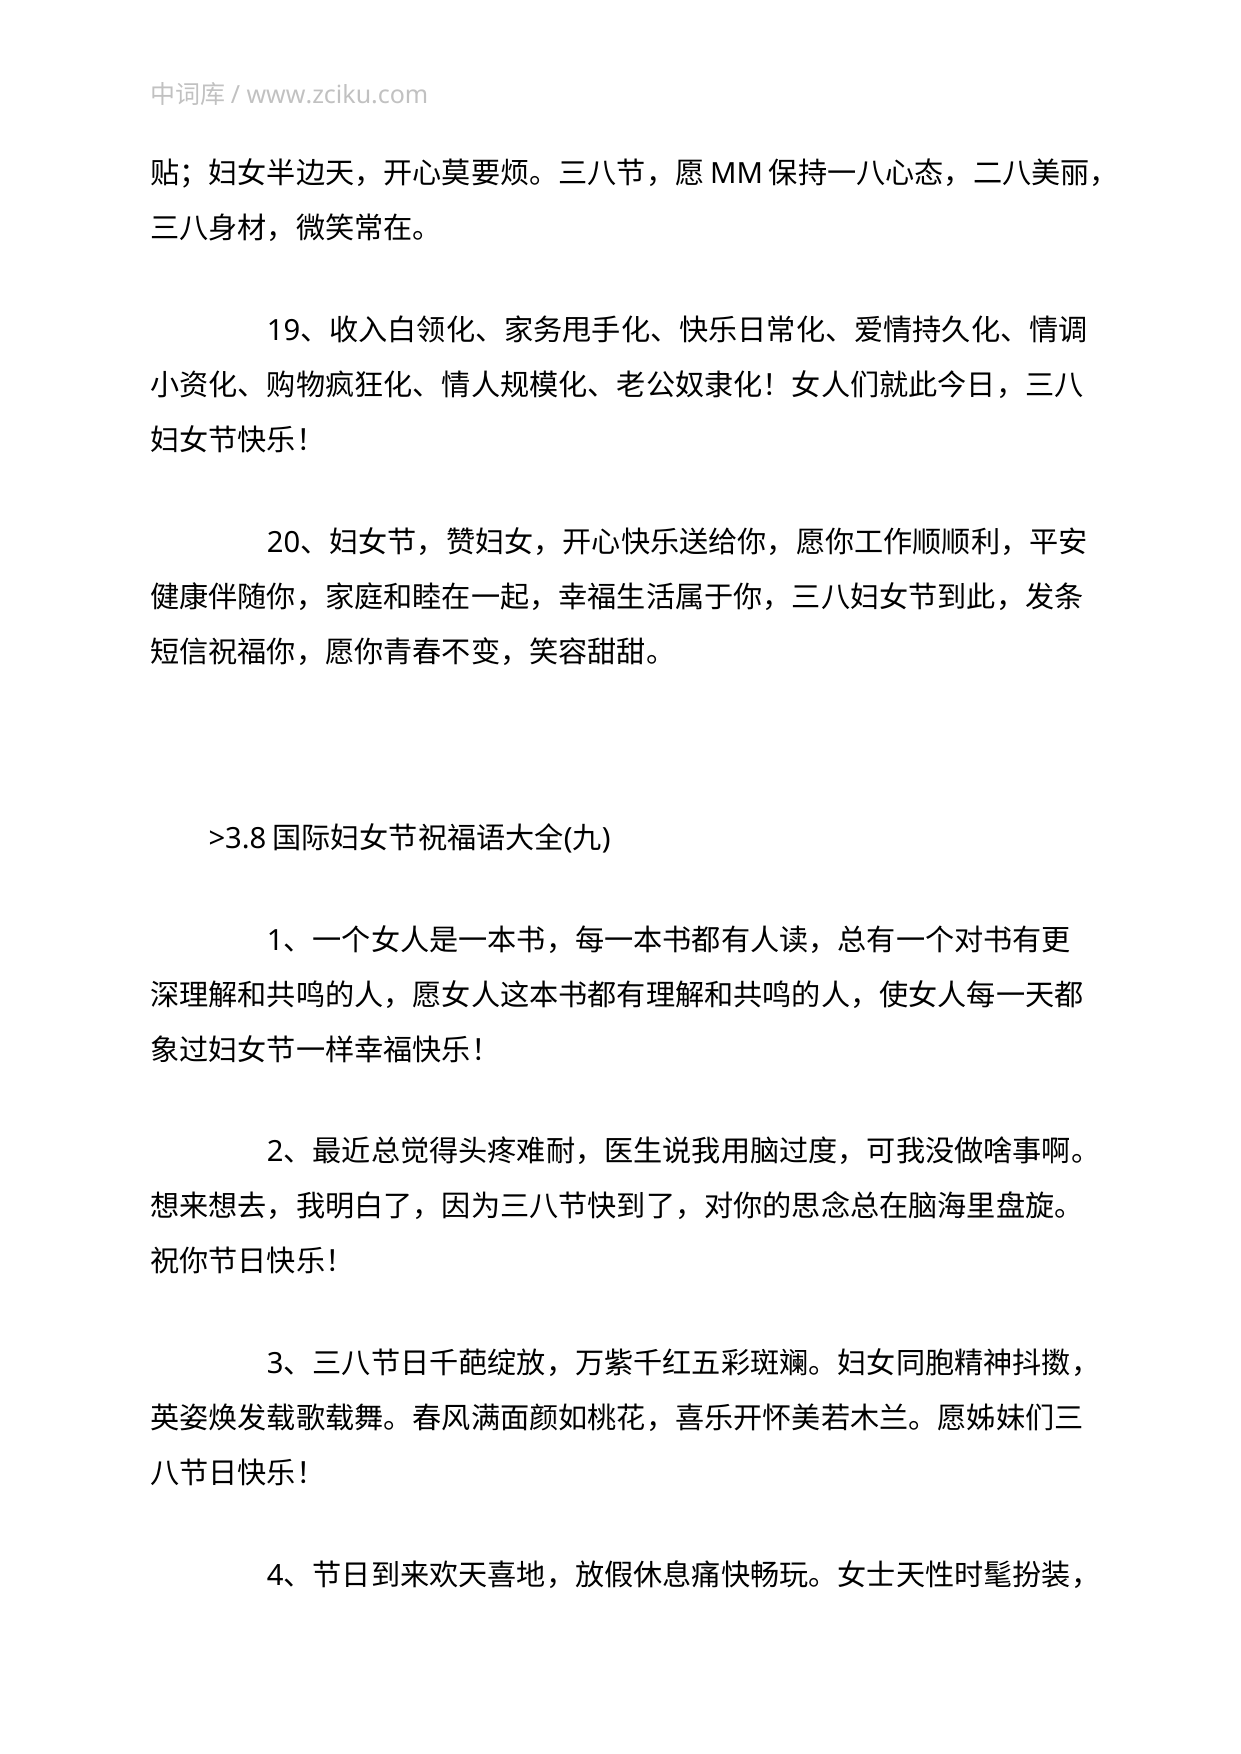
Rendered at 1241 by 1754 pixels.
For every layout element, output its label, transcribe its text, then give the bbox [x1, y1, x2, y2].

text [150, 1551, 1090, 1594]
text 20、妇女节，赞妇女，开心快乐送给你，愿你工作顺顺利，平安健康伴随你，家庭和睦在一起，幸福生活属于你，三八妇女节到此，发条短信祝福你，愿你青春不变，笑容甜甜。 [150, 518, 1090, 671]
text 1、一个女人是一本书，每一本书都有人读，总有一个对书有更深理解和共鸣的人，愿女人这本书都有理解和共鸣的人，使女人每一天都象过妇女节一样幸福快乐！ [150, 916, 1090, 1068]
text >3.8国际妇女节祝福语大全(九) [150, 814, 1090, 857]
text 3、三八节日千葩绽放，万紫千红五彩斑斓。妇女同胞精神抖擞，英姿焕发载歌载舞。春风满面颜如桃花，喜乐开怀美若木兰。愿姊妹们三八节日快乐！ [150, 1339, 1090, 1492]
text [150, 150, 1090, 247]
text 19、收入白领化、家务甩手化、快乐日常化、爱情持久化、情调小资化、购物疯狂化、情人规模化、老公奴隶化！女人们就此今日，三八妇女节快乐！ [150, 307, 1090, 459]
text 2、最近总觉得头疼难耐，医生说我用脑过度，可我没做啥事啊。想来想去，我明白了，因为三八节快到了，对你的思念总在脑海里盘旋。祝你节日快乐！ [150, 1128, 1090, 1280]
